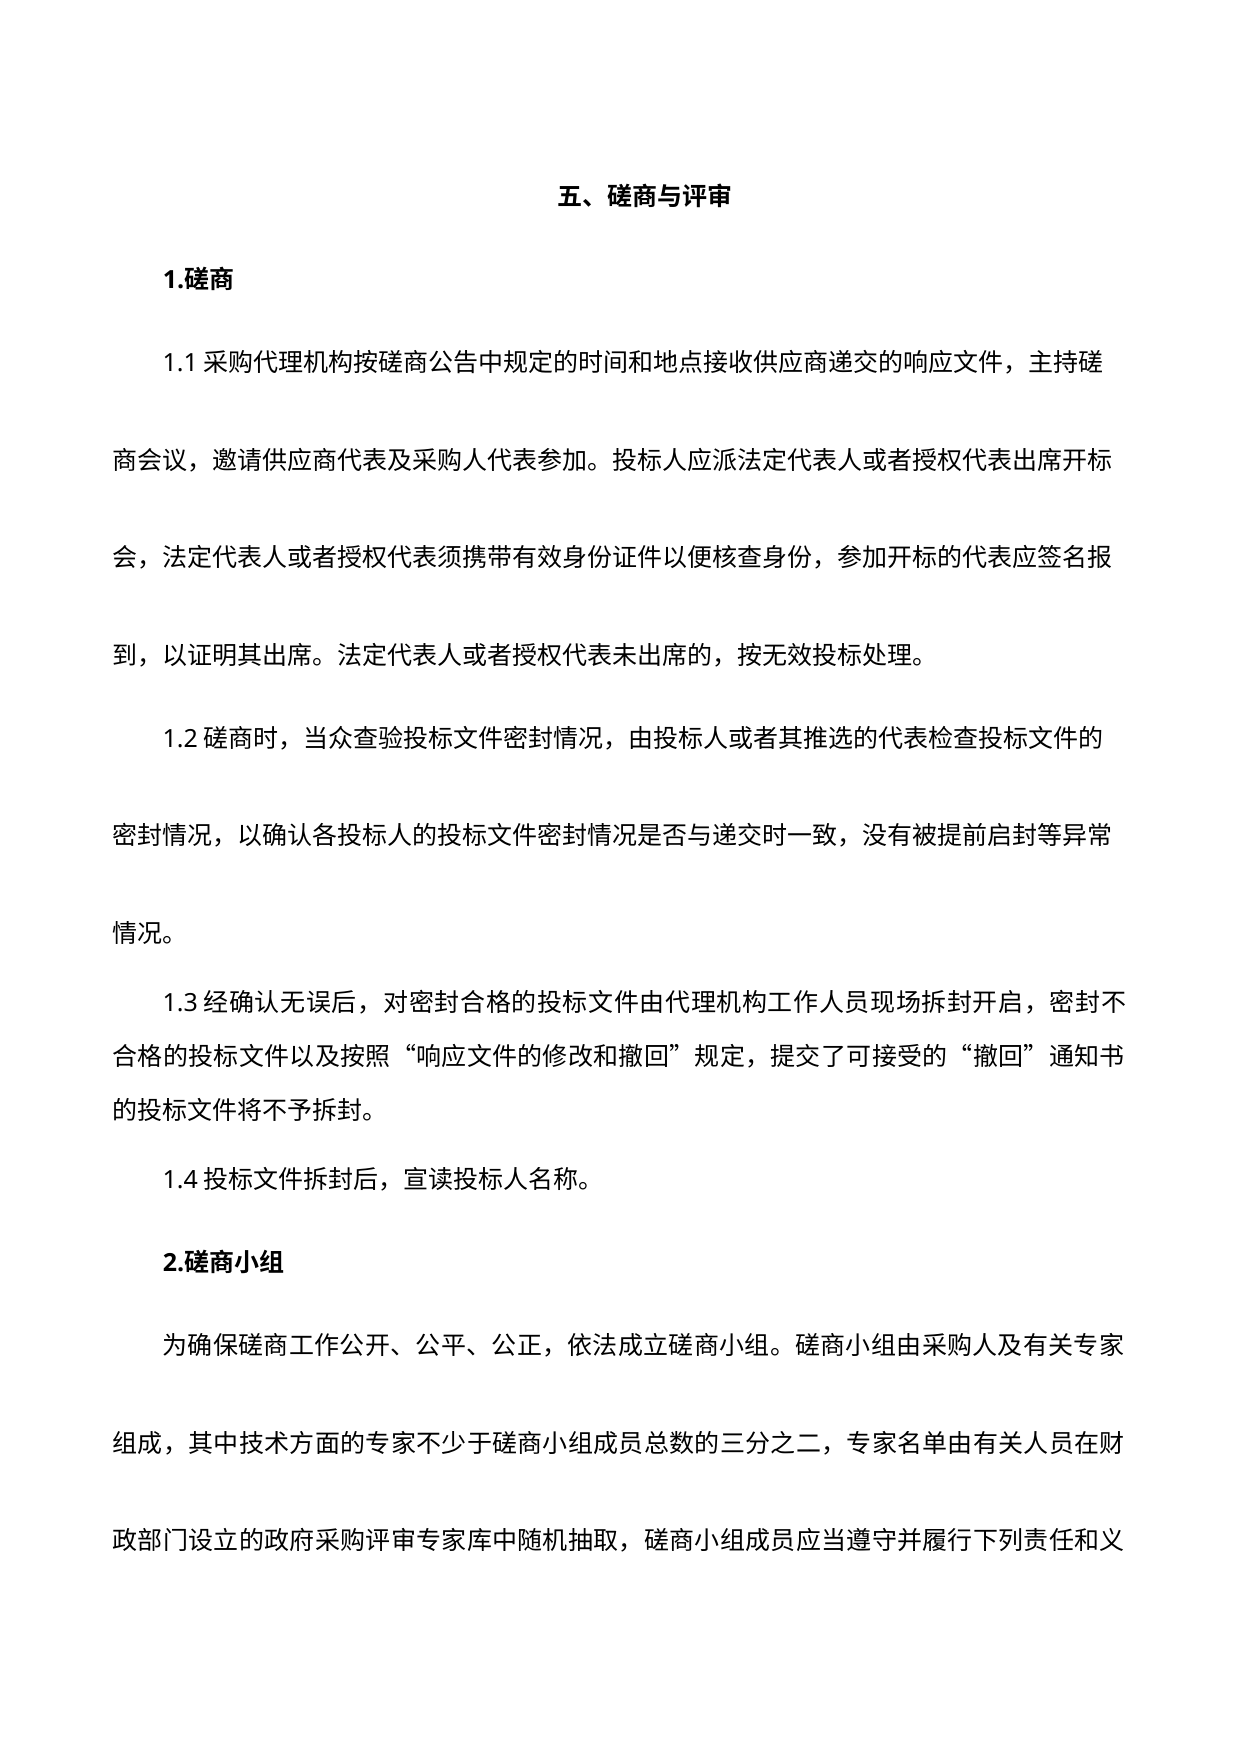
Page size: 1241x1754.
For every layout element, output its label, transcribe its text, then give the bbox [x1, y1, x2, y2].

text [112, 1311, 1128, 1571]
text 1.2磋商时，当众查验投标文件密封情况，由投标人或者其推选的代表检查投标文件的密封情况，以确认各投标人的投标文件密封情况是否与递交时一致，没有被提前启封等异常情况。 [112, 704, 1128, 964]
text 1.1采购代理机构按磋商公告中规定的时间和地点接收供应商递交的响应文件，主持磋商会议，邀请供应商代表及采购人代表参加。投标人应派法定代表人或者授权代表出席开标会，法定代表人或者授权代表须携带有效身份证件以便核查身份，参加开标的代表应签名报到，以证明其出席。法定代表人或者授权代表未出席的，按无效投标处理。 [112, 328, 1128, 686]
subtitle 2.磋商小组 [112, 1228, 1128, 1293]
text 五、磋商与评审 [112, 162, 1128, 227]
subtitle 1.磋商 [112, 245, 1128, 310]
text 1.3经确认无误后，对密封合格的投标文件由代理机构工作人员现场拆封开启，密封不合格的投标文件以及按照“响应文件的修改和撤回”规定，提交了可接受的“撤回”通知书的投标文件将不予拆封。 [112, 982, 1128, 1127]
text 1.4投标文件拆封后，宣读投标人名称。 [112, 1145, 1128, 1210]
